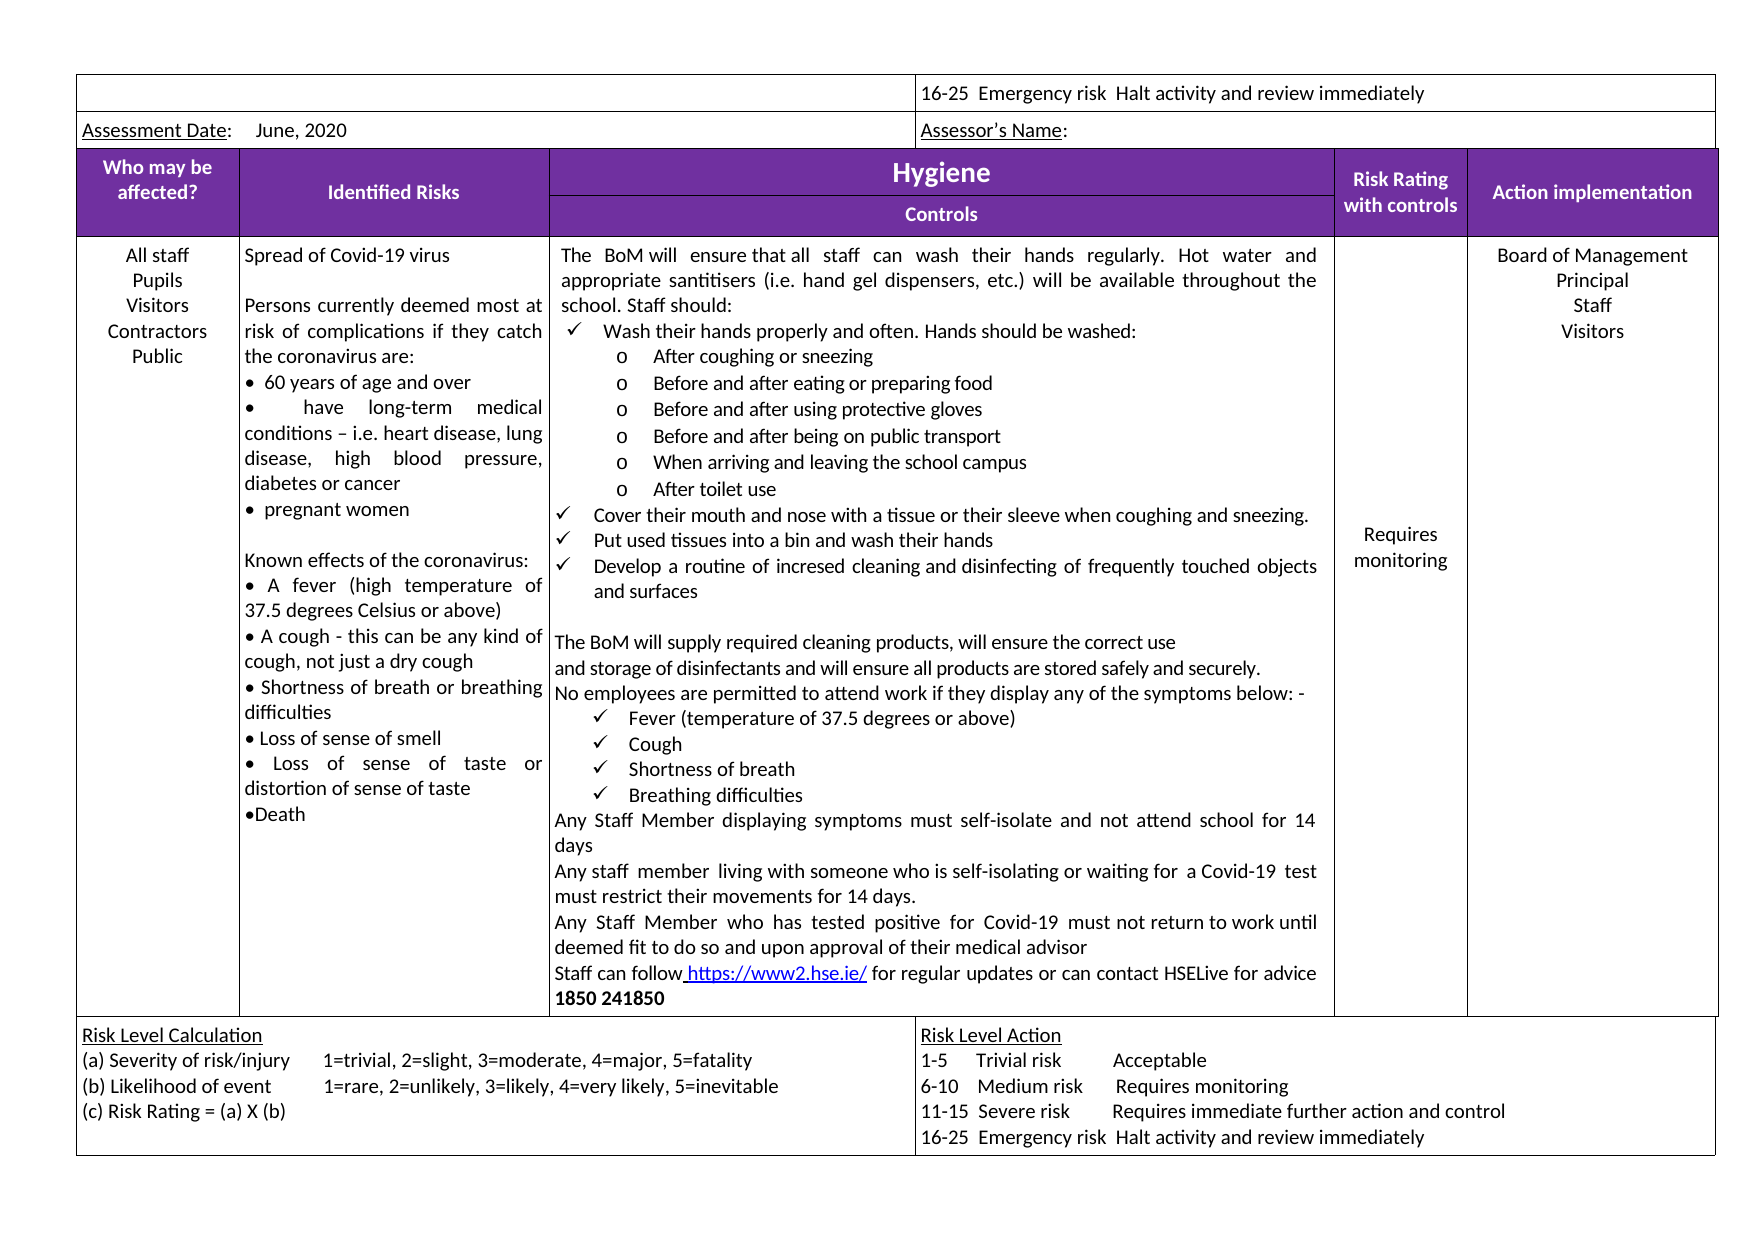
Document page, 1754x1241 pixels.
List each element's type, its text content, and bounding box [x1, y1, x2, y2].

table_cell Who may be affected? [77, 149, 239, 236]
table_cell Action implementation [1468, 149, 1718, 236]
table_cell Requires monitoring [1335, 237, 1467, 1016]
table_cell All staff Pupils Visitors Contractors Public [77, 237, 239, 1016]
table_cell Hygiene [550, 149, 1334, 195]
table_cell Assessment Date: June, 2020 [77, 112, 915, 148]
table_cell Assessor’s Name: [916, 112, 1715, 148]
table_cell Risk Rating with controls [1335, 149, 1467, 236]
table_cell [916, 75, 1715, 111]
table_cell Identified Risks [240, 149, 549, 236]
table_cell Controls [550, 196, 1334, 236]
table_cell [77, 75, 915, 111]
table_cell The BoM will ensure that all staff can wash their hands regularly. Hot water and appropriate santitisers (i.e. hand gel dispensers, etc.) will be available throughout the school. Staff should: Wash their hands properly and often. Hands should be washed: After coughing or sneezing Before and after eating or preparing food Before and after using protective gloves Before and after being on public transport When arriving and leaving the school campus After toilet use Cover their mouth and nose with a tissue or their sleeve when coughing and sneezing. Put used tissues into a bin and wash their hands Develop a routine of incresed cleaning and disinfecting of frequently touched objects and surfaces The BoM will supply required cleaning products, will ensure the correct use and storage of disinfectants and will ensure all products are stored safely and securely. No employees are permitted to attend work if they display any of the symptoms below: - Fever (temperature of 37.5 degrees or above) Cough Shortness of breath Breathing difficulties Any Staff Member displaying symptoms must self-isolate and not attend school for 14 days Any staff member living with someone who is self-isolating or waiting for a Covid-19 test must restrict their movements for 14 days. Any Staff Member who has tested positive for Covid-19 must not return to work until deemed fit to do so and upon approval of their medical advisor Staff can follow https://www2.hse.ie/ for regular updates or can contact HSELive for advice 1850 241850 [550, 237, 1334, 1016]
table_cell Board of Management Principal Staff Visitors [1468, 237, 1718, 1016]
